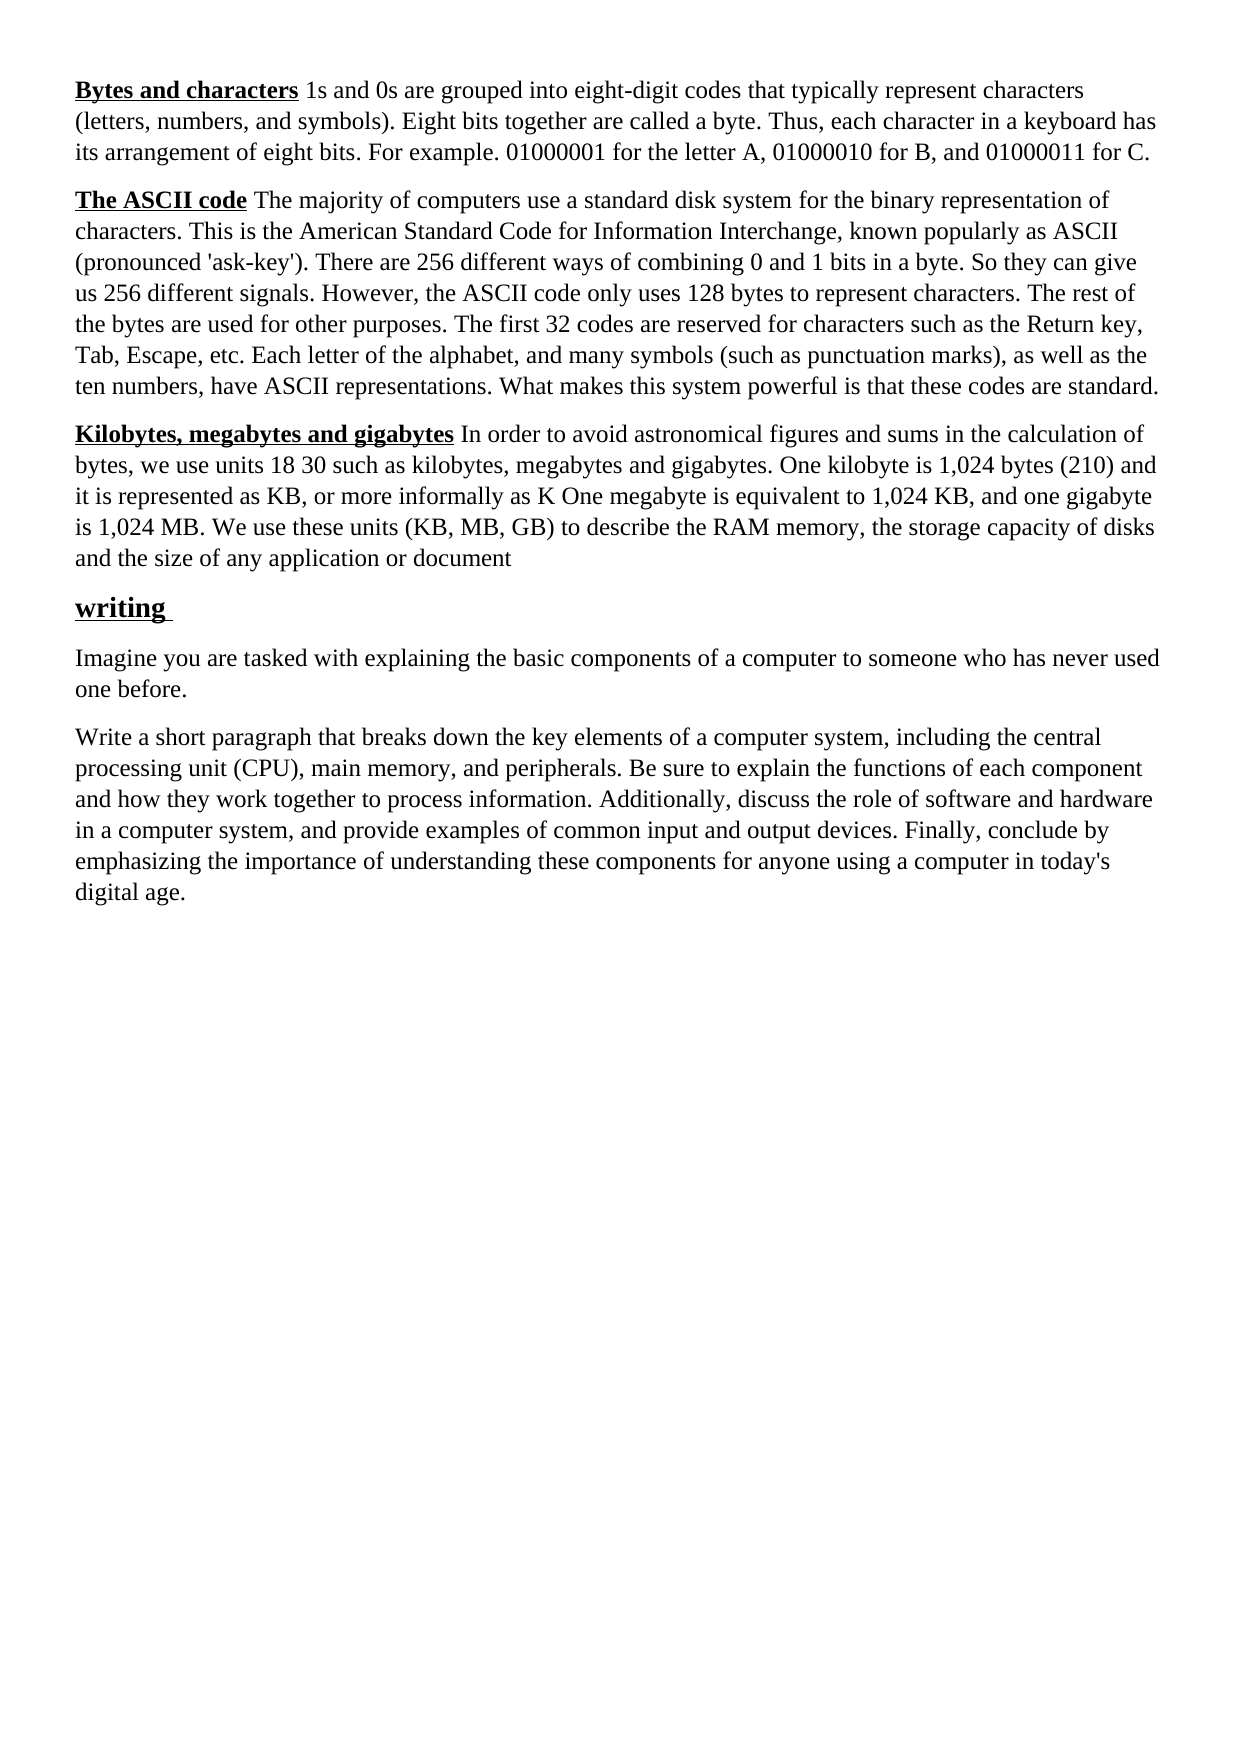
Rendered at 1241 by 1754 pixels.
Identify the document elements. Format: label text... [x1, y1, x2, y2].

text writing [75, 591, 1165, 624]
text Imagine you are tasked with explaining the basic components of a computer to someone who has never used one before. [75, 643, 1165, 703]
text Bytes and characters 1s and 0s are grouped into eight-digit codes that typically represent characters (letters, numbers, and symbols). Eight bits together are called a byte. Thus, each character in a keyboard has its arrangement of eight bits. For example. 01000001 for the letter A, 01000010 for B, and 01000011 for C. [75, 75, 1165, 166]
text Write a short paragraph that breaks down the key elements of a computer system, including the central processing unit (CPU), main memory, and peripherals. Be sure to explain the functions of each component and how they work together to process information. Additionally, discuss the role of software and hardware in a computer system, and provide examples of common input and output devices. Finally, conclude by emphasizing the importance of understanding these components for anyone using a computer in today's digital age. [75, 722, 1165, 906]
text Kilobytes, megabytes and gigabytes In order to avoid astronomical figures and sums in the calculation of bytes, we use units 18 30 such as kilobytes, megabytes and gigabytes. One kilobyte is 1,024 bytes (210) and it is represented as KB, or more informally as K One megabyte is equivalent to 1,024 KB, and one gigabyte is 1,024 MB. We use these units (KB, MB, GB) to describe the RAM memory, the storage capacity of disks and the size of any application or document [75, 419, 1165, 572]
text The ASCII code The majority of computers use a standard disk system for the binary representation of characters. This is the American Standard Code for Information Interchange, known popularly as ASCII (pronounced 'ask-key'). There are 256 different ways of combining 0 and 1 bits in a byte. So they can give us 256 different signals. However, the ASCII code only uses 128 bytes to represent characters. The rest of the bytes are used for other purposes. The first 32 codes are reserved for characters such as the Return key, Tab, Escape, etc. Each letter of the alphabet, and many symbols (such as punctuation marks), as well as the ten numbers, have ASCII representations. What makes this system powerful is that these codes are standard. [75, 185, 1165, 400]
